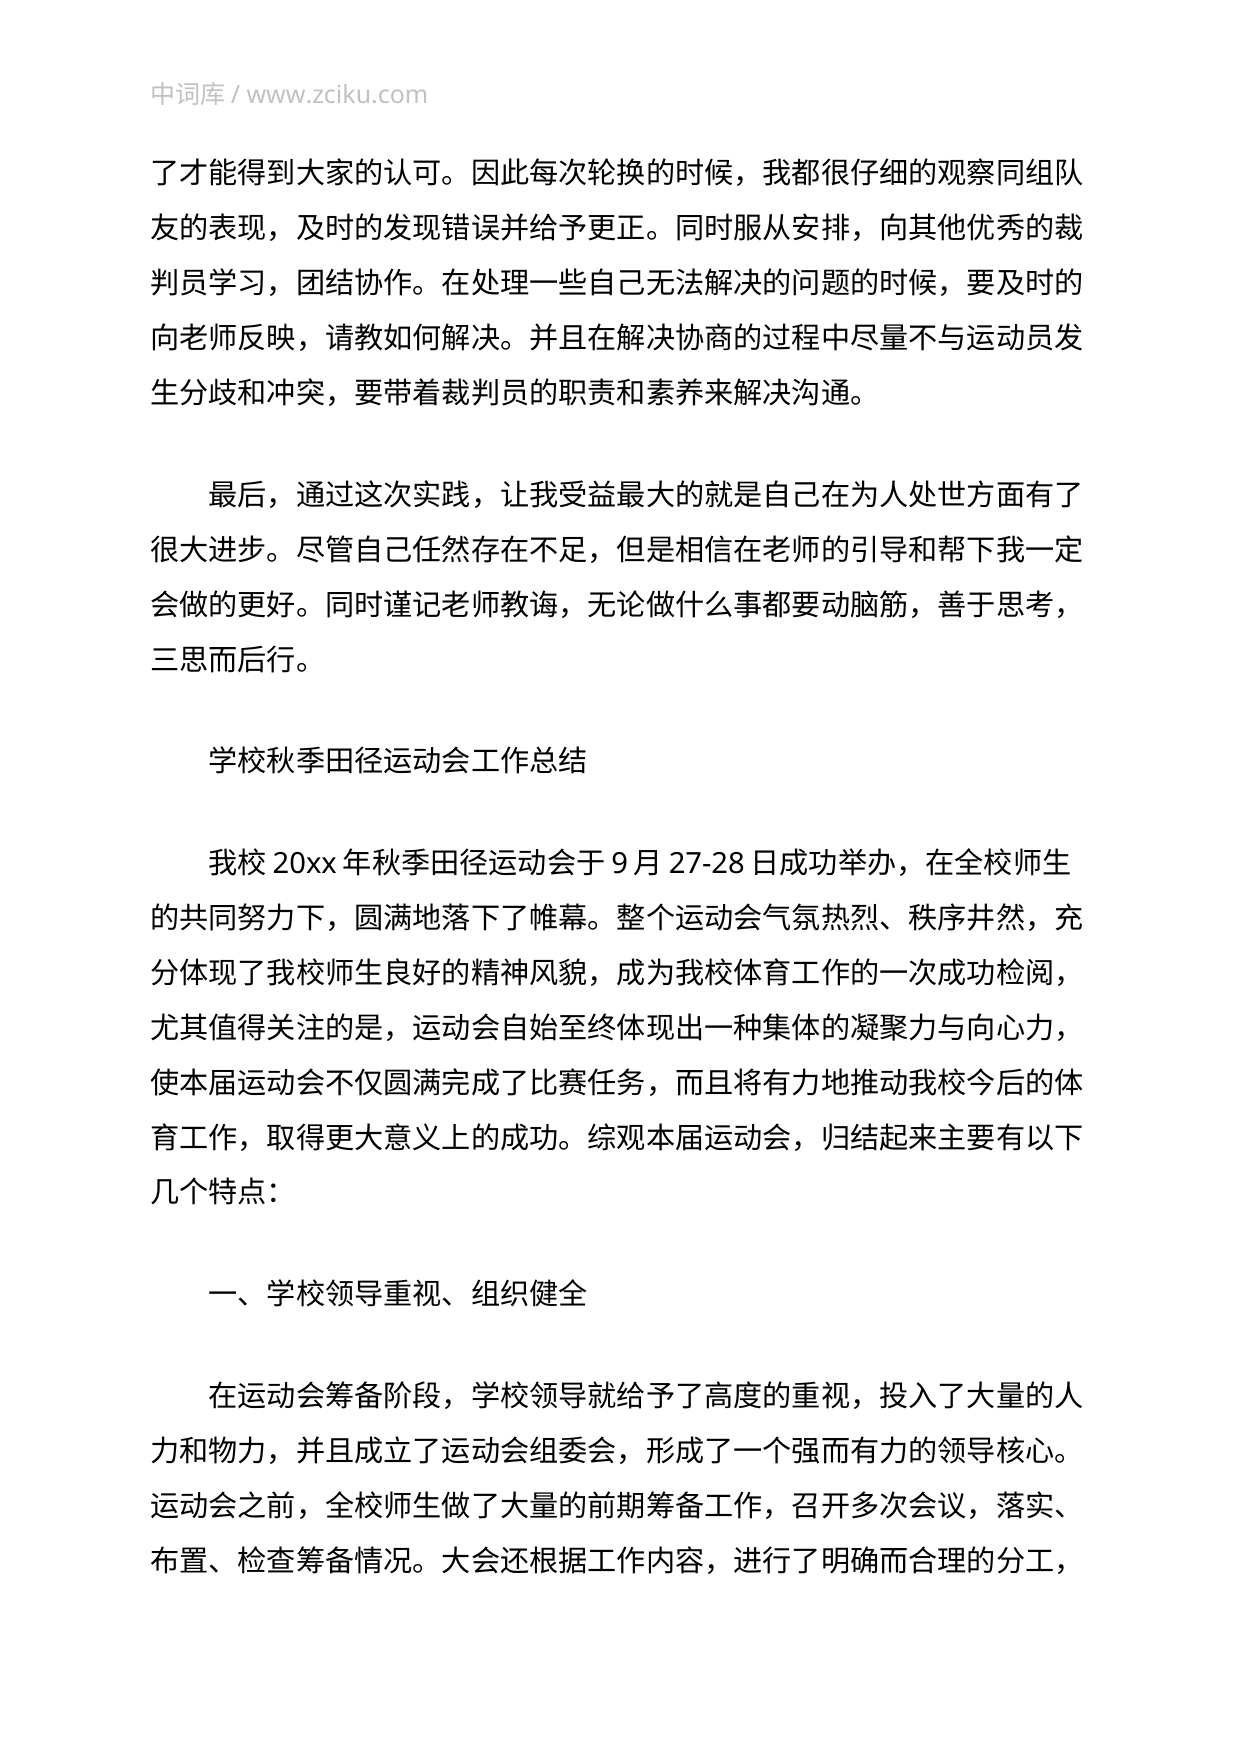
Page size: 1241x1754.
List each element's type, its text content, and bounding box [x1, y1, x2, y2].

text 学校秋季田径运动会工作总结 [150, 738, 1090, 780]
text 一、学校领导重视、组织健全 [150, 1271, 1090, 1313]
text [150, 1373, 1090, 1579]
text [150, 150, 1090, 412]
text 最后，通过这次实践，让我受益最大的就是自己在为人处世方面有了很大进步。尽管自己任然存在不足，但是相信在老师的引导和帮下我一定会做的更好。同时谨记老师教诲，无论做什么事都要动脑筋，善于思考，三思而后行。 [150, 471, 1090, 678]
text 我校20xx年秋季田径运动会于9月27-28日成功举办，在全校师生的共同努力下，圆满地落下了帷幕。整个运动会气氛热烈、秩序井然，充分体现了我校师生良好的精神风貌，成为我校体育工作的一次成功检阅，尤其值得关注的是，运动会自始至终体现出一种集体的凝聚力与向心力，使本届运动会不仅圆满完成了比赛任务，而且将有力地推动我校今后的体育工作，取得更大意义上的成功。综观本届运动会，归结起来主要有以下几个特点： [150, 839, 1090, 1211]
